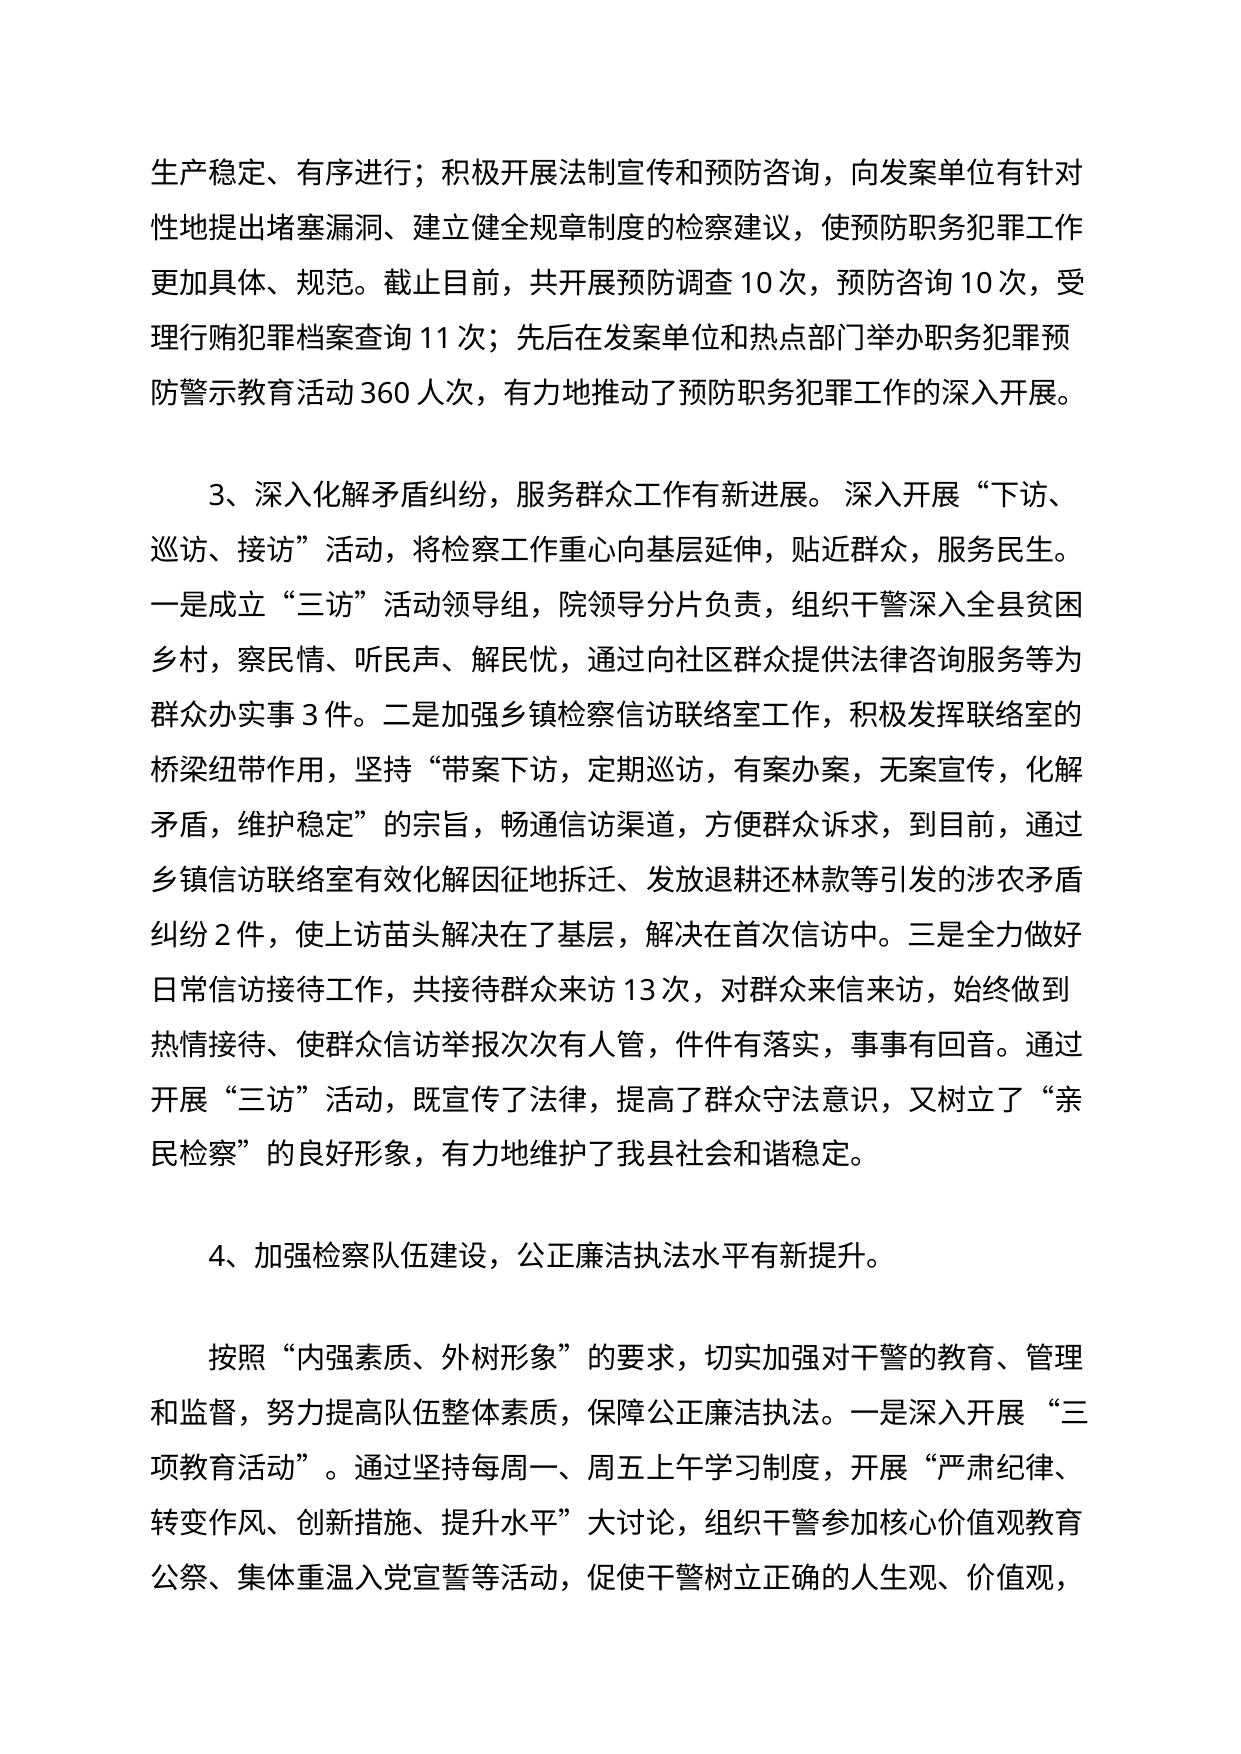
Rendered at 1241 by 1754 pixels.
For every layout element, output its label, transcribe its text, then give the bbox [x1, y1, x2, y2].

text 3、深入化解矛盾纠纷，服务群众工作有新进展。 深入开展“下访、巡访、接访”活动，将检察工作重心向基层延伸，贴近群众，服务民生。一是成立“三访”活动领导组，院领导分片负责，组织干警深入全县贫困乡村，察民情、听民声、解民忧，通过向社区群众提供法律咨询服务等为群众办实事3件。二是加强乡镇检察信访联络室工作，积极发挥联络室的桥梁纽带作用，坚持“带案下访，定期巡访，有案办案，无案宣传，化解矛盾，维护稳定”的宗旨，畅通信访渠道，方便群众诉求，到目前，通过乡镇信访联络室有效化解因征地拆迁、发放退耕还林款等引发的涉农矛盾纠纷2件，使上访苗头解决在了基层，解决在首次信访中。三是全力做好日常信访接待工作，共接待群众来访13次，对群众来信来访，始终做到热情接待、使群众信访举报次次有人管，件件有落实，事事有回音。通过开展“三访”活动，既宣传了法律，提高了群众守法意识，又树立了“亲民检察”的良好形象，有力地维护了我县社会和谐稳定。 [150, 472, 1090, 1173]
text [150, 150, 1090, 412]
text 4、加强检察队伍建设，公正廉洁执法水平有新提升。 [150, 1233, 1090, 1275]
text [150, 1335, 1090, 1597]
